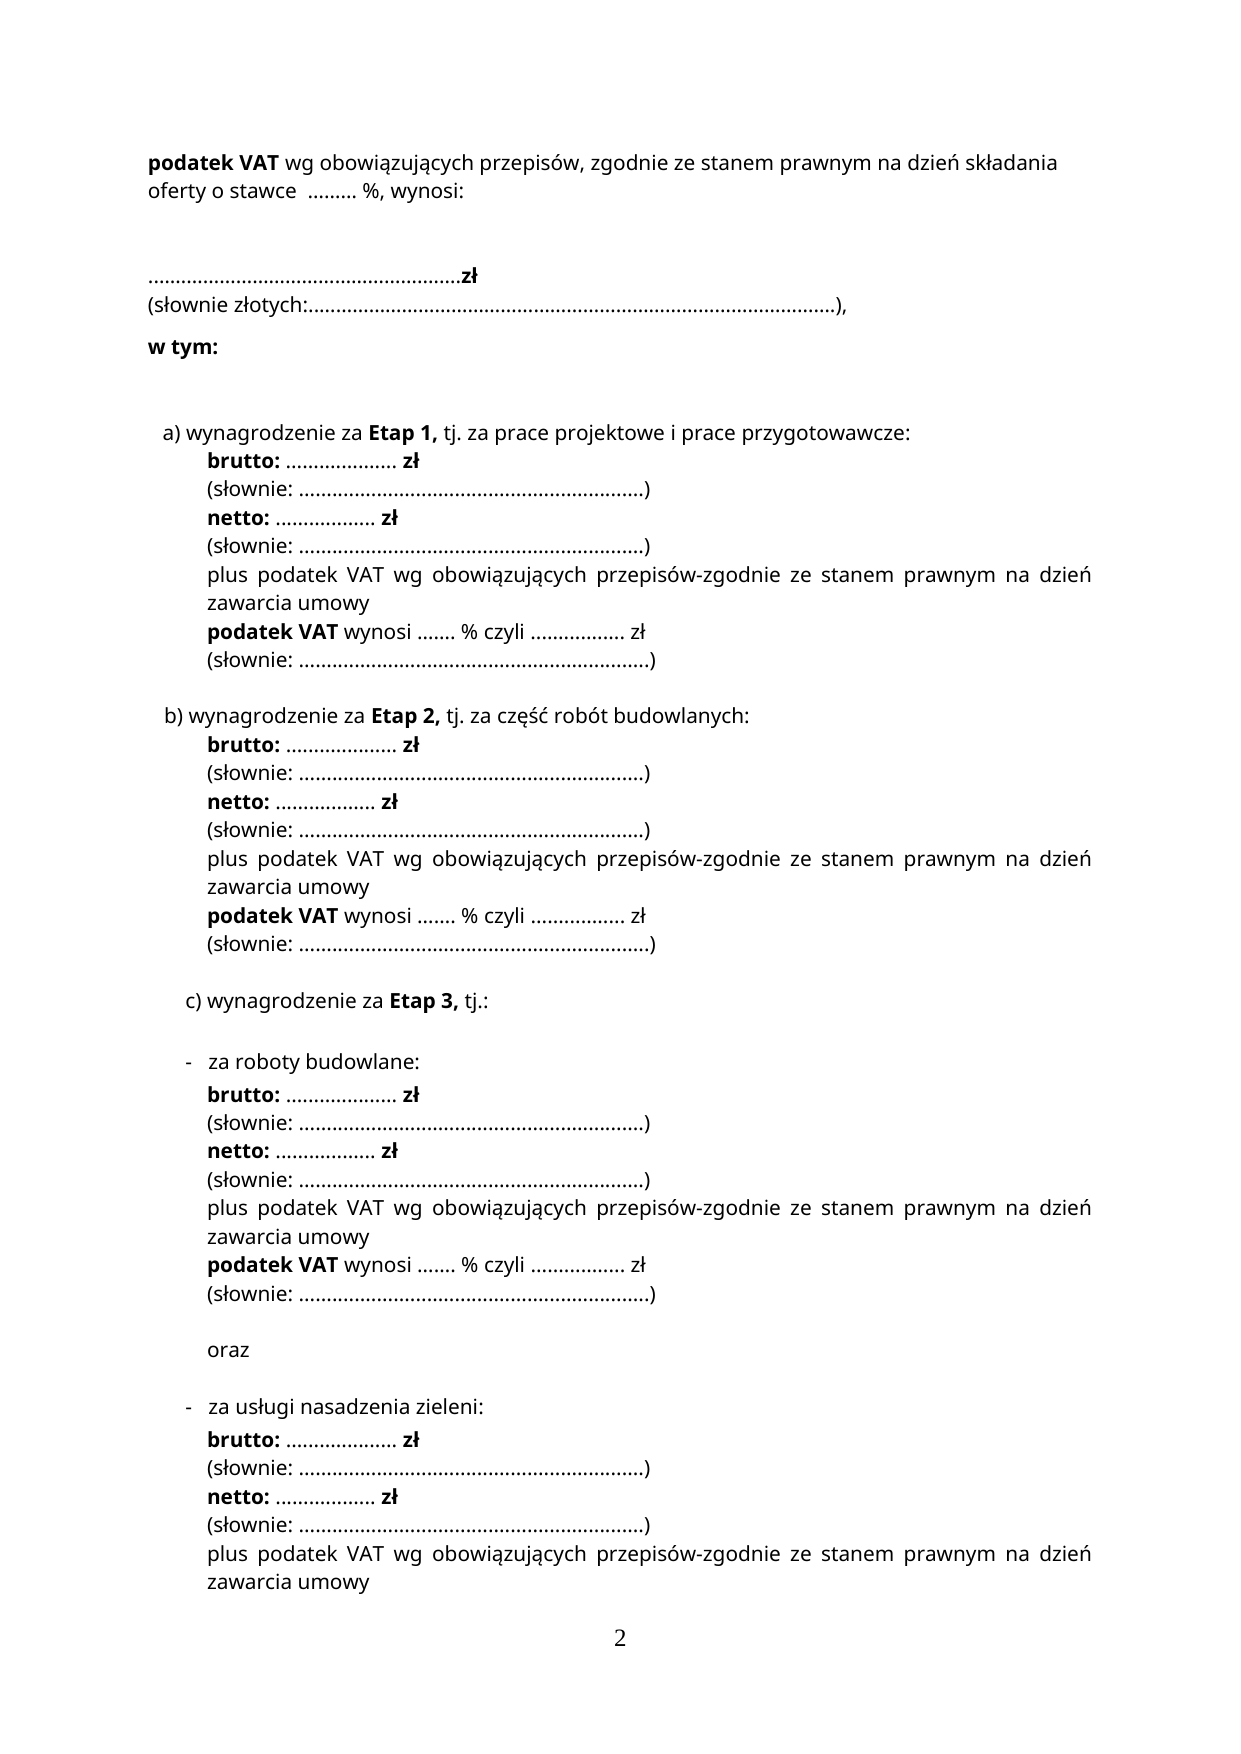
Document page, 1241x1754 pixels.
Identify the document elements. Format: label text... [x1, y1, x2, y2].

text (słownie: ..............................................................) [207, 1165, 1093, 1193]
text podatek VAT wynosi ……. % czyli ................. zł [207, 901, 1093, 929]
text netto: .................. zł [207, 503, 1093, 531]
text plus podatek VAT wg obowiązujących przepisów-zgodnie ze stanem prawnym na dzień zawarcia umowy [207, 1539, 1093, 1596]
text brutto: .................... zł [207, 1425, 1093, 1453]
text (słownie: ...............................................................) [207, 1279, 1093, 1307]
text plus podatek VAT wg obowiązujących przepisów-zgodnie ze stanem prawnym na dzień zawarcia umowy [207, 1193, 1093, 1250]
text w tym: [148, 332, 1093, 361]
text brutto: .................... zł [207, 446, 1093, 474]
text (słownie: ...............................................................) [207, 645, 1093, 674]
text - za usługi nasadzenia zieleni: [185, 1392, 1093, 1421]
text netto: .................. zł [207, 1482, 1093, 1510]
text a) wynagrodzenie za Etap 1, tj. za prace projektowe i prace przygotowawcze: [162, 418, 1093, 446]
list wynagrodzenie za Etap 3, tj.: [185, 986, 1093, 1014]
text (słownie: ..............................................................) [207, 1453, 1093, 1482]
text plus podatek VAT wg obowiązujących przepisów-zgodnie ze stanem prawnym na dzień zawarcia umowy [207, 844, 1093, 901]
text plus podatek VAT wg obowiązujących przepisów-zgodnie ze stanem prawnym na dzień zawarcia umowy [207, 560, 1093, 617]
text (słownie: ..............................................................) [207, 474, 1093, 503]
text (słownie złotych:..………………………………………………………………………………….), [148, 290, 1093, 318]
text netto: .................. zł [207, 787, 1093, 815]
text podatek VAT wynosi ……. % czyli ................. zł [207, 1250, 1093, 1279]
text b) wynagrodzenie za Etap 2, tj. za część robót budowlanych: [148, 702, 1093, 730]
text (słownie: ..............................................................) [207, 1510, 1093, 1539]
text oraz [207, 1336, 1093, 1364]
text .………………………………………….…….zł [148, 261, 1093, 290]
text - za roboty budowlane: [185, 1047, 1093, 1076]
text (słownie: ...............................................................) [207, 929, 1093, 958]
text netto: .................. zł [207, 1137, 1093, 1165]
text podatek VAT wg obowiązujących przepisów, zgodnie ze stanem prawnym na dzień składania oferty o stawce ……… %, wynosi: [148, 148, 1093, 204]
text (słownie: ..............................................................) [207, 815, 1093, 844]
text (słownie: ..............................................................) [207, 758, 1093, 787]
text (słownie: ..............................................................) [207, 531, 1093, 560]
text brutto: .................... zł [207, 730, 1093, 758]
text brutto: .................... zł [207, 1080, 1093, 1108]
text (słownie: ..............................................................) [207, 1108, 1093, 1137]
text podatek VAT wynosi ……. % czyli ................. zł [207, 617, 1093, 645]
